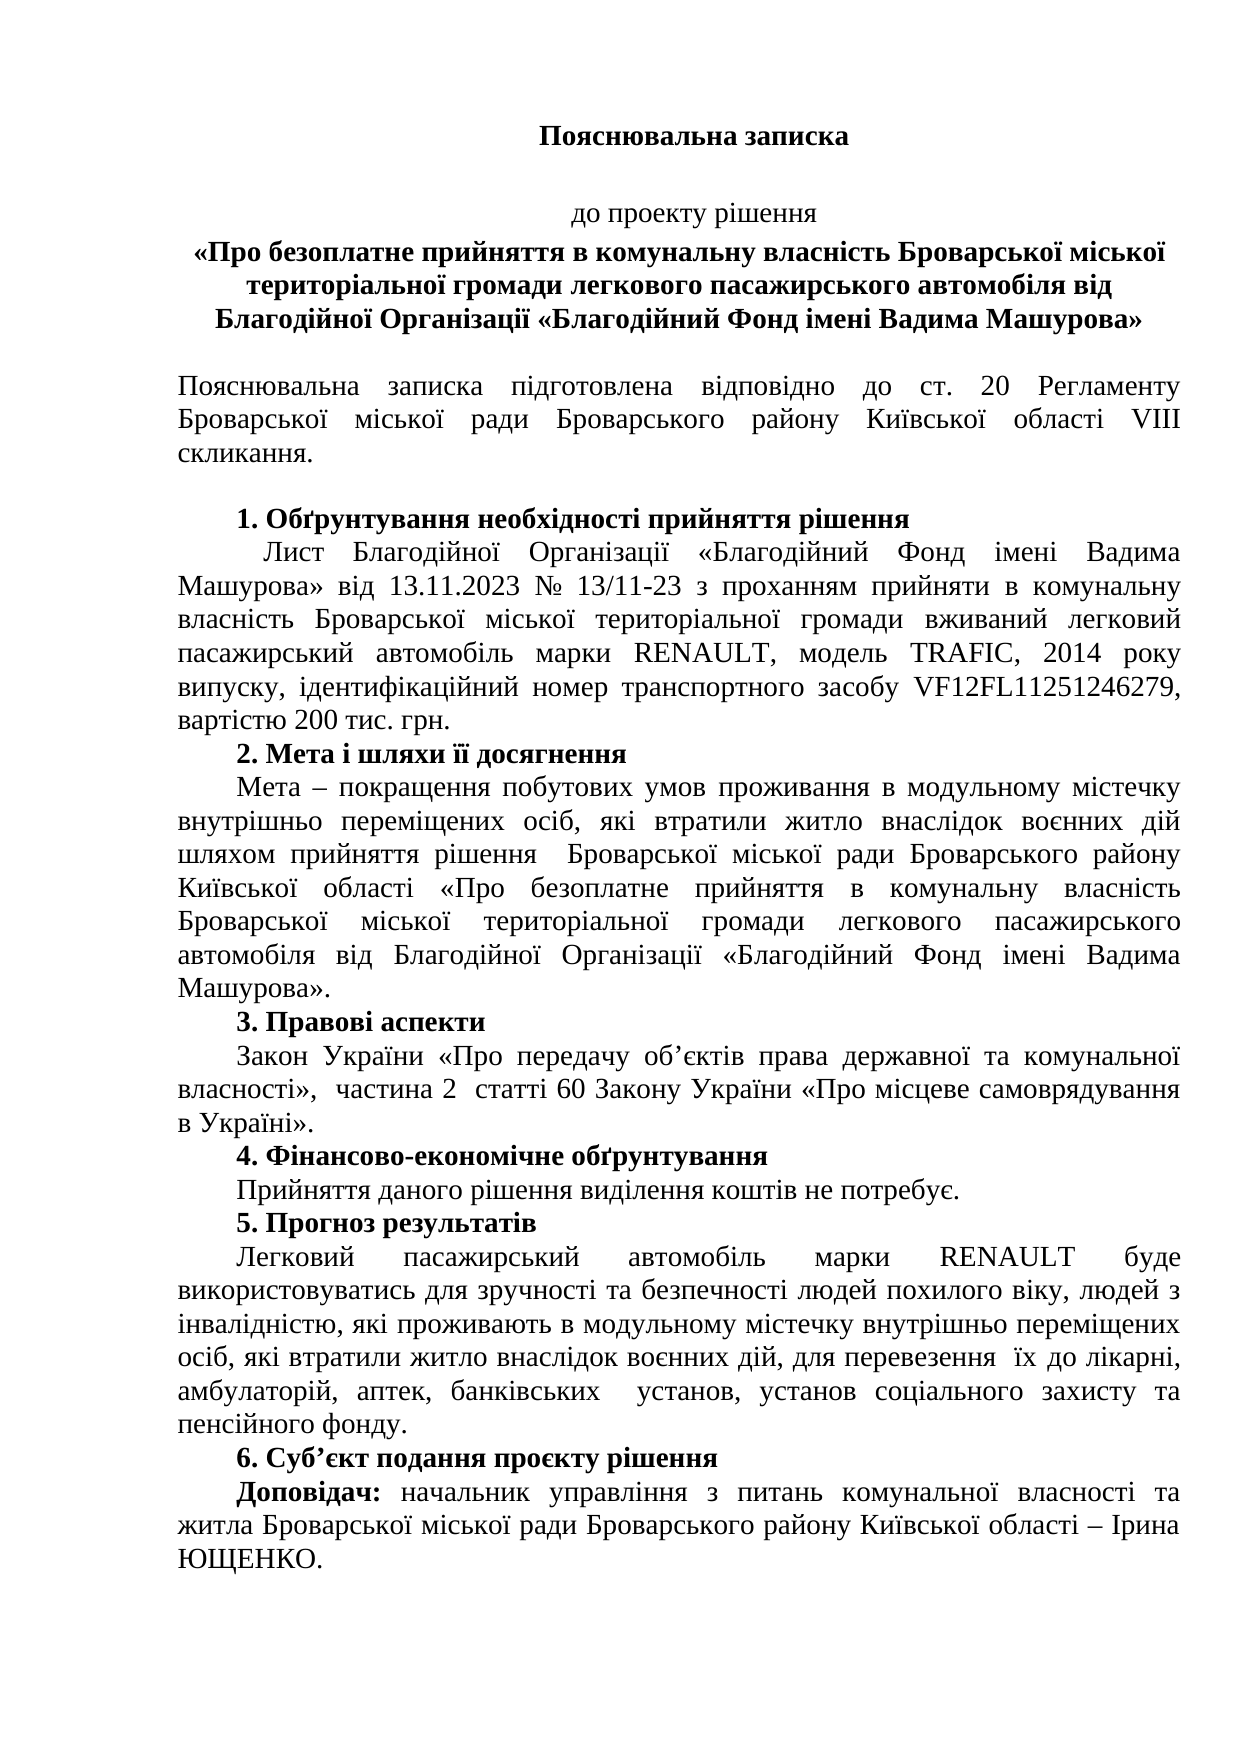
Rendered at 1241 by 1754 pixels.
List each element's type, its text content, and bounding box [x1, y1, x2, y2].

text Лист Благодійної Організації «Благодійний Фонд імені Вадима Машурова» від 13.11.2023 № 13/11-23 з проханням прийняти в комунальну власність Броварської міської територіальної громади вживаний легковий пасажирський автомобіль марки RENAULT, модель TRAFIC, 2014 року випуску, ідентифікаційний номер транспортного засобу VF12FL11251246279, вартістю 200 тис. грн. [177, 534, 1181, 736]
list 6. Суб’єкт подання проєкту рішення [177, 1440, 1181, 1474]
text «Про безоплатне прийняття в комунальну власність Броварської міської територіальної громади легкового пасажирського автомобіля від Благодійної Організації «Благодійний Фонд імені Вадима Машурова» [177, 234, 1181, 334]
text Мета – покращення побутових умов проживання в модульному містечку внутрішньо переміщених осіб, які втратили житло внаслідок воєнних дій шляхом прийняття рішення Броварської міської ради Броварського району Київської області «Про безоплатне прийняття в комунальну власність Броварської міської територіальної громади легкового пасажирського автомобіля від Благодійної Організації «Благодійний Фонд імені Вадима Машурова». [177, 769, 1181, 1004]
text Легковий пасажирський автомобіль марки RENAULT буде використовуватись для зручності та безпечності людей похилого віку, людей з інвалідністю, які проживають в модульному містечку внутрішньо переміщених осіб, які втратили житло внаслідок воєнних дій, для перевезення їх до лікарні, амбулаторій, аптек, банківських установ, установ соціального захисту та пенсійного фонду. [177, 1239, 1181, 1440]
text 2. Мета і шляхи її досягнення [177, 736, 1181, 769]
text 1. Обґрунтування необхідності прийняття рішення [236, 501, 1181, 534]
text 3. Правові аспекти [177, 1004, 1181, 1038]
text Прийняття даного рішення виділення коштів не потребує. [177, 1172, 1181, 1205]
text Закон України «Про передачу об’єктів права державної та комунальної власності», частина 2 статті 60 Закону України «Про місцеве самоврядування в Україні». [177, 1038, 1181, 1138]
text Пояснювальна записка [177, 118, 1211, 152]
text 5. Прогноз результатів [177, 1205, 1181, 1239]
text Доповідач: начальник управління з питань комунальної власності та житла Броварської міської ради Броварського району Київської області – Ірина ЮЩЕНКО. [177, 1474, 1181, 1574]
text Пояснювальна записка підготовлена відповідно до ст. 20 Регламенту Броварської міської ради Броварського району Київської області VIII скликання. [177, 368, 1181, 468]
text 4. Фінансово-економічне обґрунтування [177, 1138, 1181, 1172]
text до проекту рішення [177, 195, 1211, 229]
